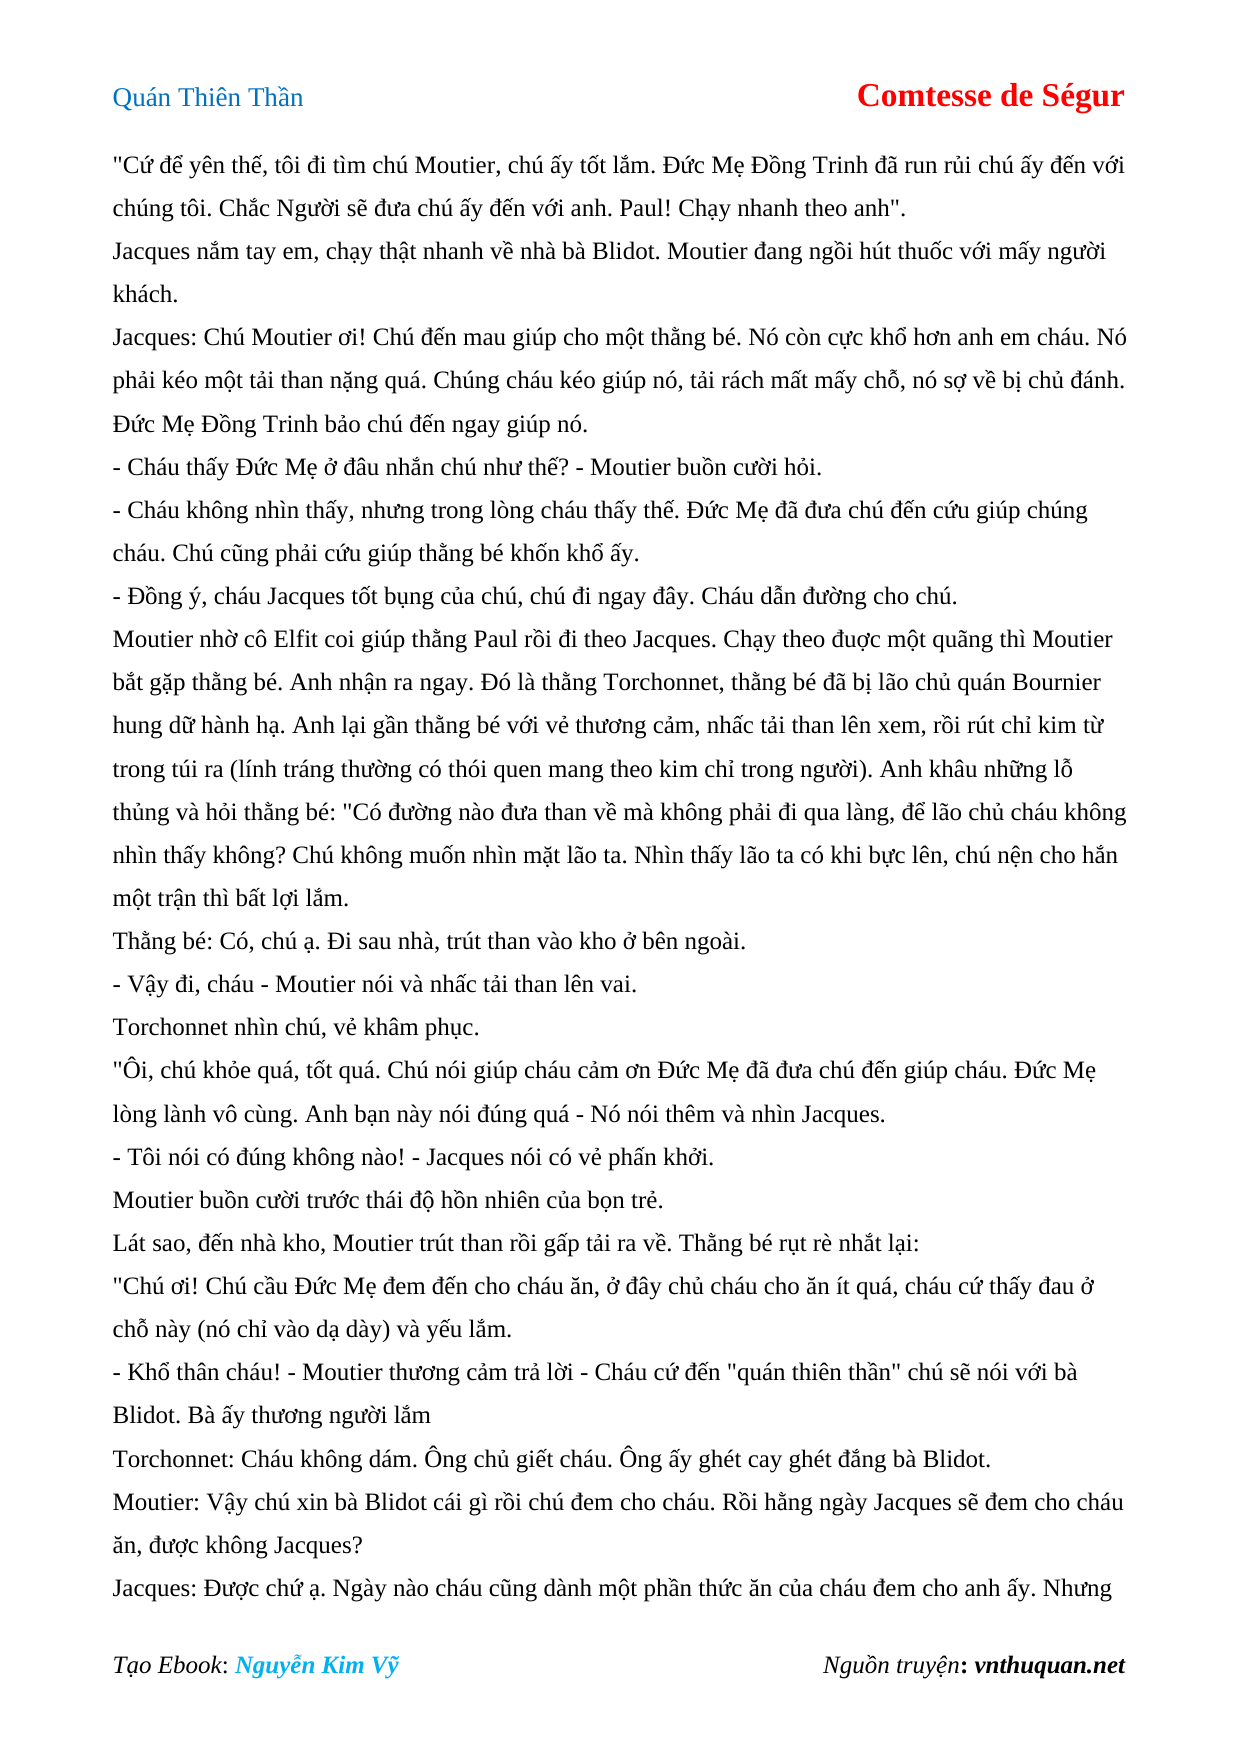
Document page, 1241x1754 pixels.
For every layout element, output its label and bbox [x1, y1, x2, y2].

text [112, 150, 1128, 1602]
